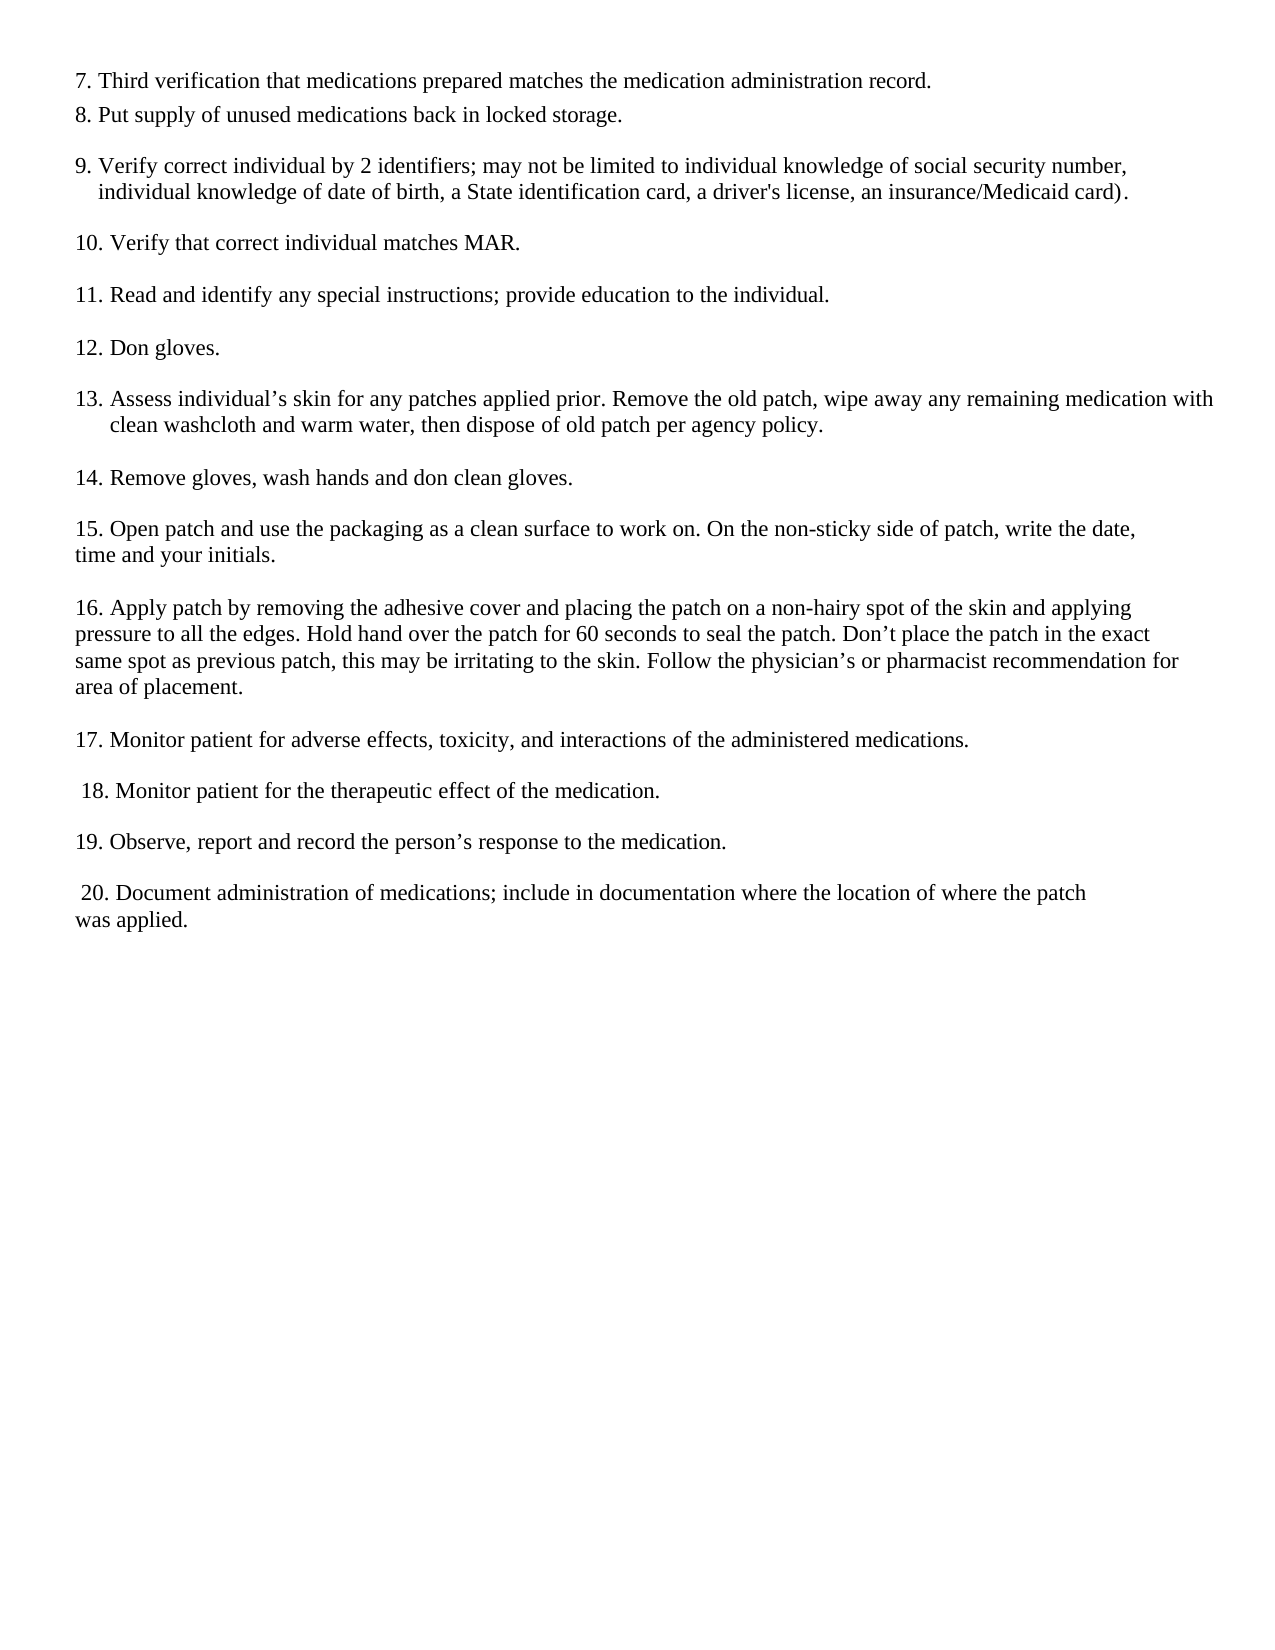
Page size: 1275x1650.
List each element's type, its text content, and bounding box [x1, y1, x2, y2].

list Document administration of medications; include in documentation where the location of where the patch was applied. [75, 879, 1127, 932]
list Apply patch by removing the adhesive cover and placing the patch on a non-hairy spot of the skin and applying pressure to all the edges. Hold hand over the patch for 60 seconds to seal the patch. Don’t place the patch in the exact same spot as previous patch, this may be irritating to the skin. Follow the physician’s or pharmacist recommendation for area of placement. [75, 594, 1188, 699]
list Remove gloves, wash hands and don clean gloves. [75, 464, 1223, 490]
list Verify correct individual by 2 identifiers; may not be limited to individual knowledge of social security number, individual knowledge of date of birth, a State identification card, a driver's license, an insurance/Medicaid card). [75, 152, 1223, 205]
list Observe, report and record the person’s response to the medication. [75, 828, 1223, 855]
list Verify that correct individual matches MAR. [75, 229, 1223, 256]
list Third verification that medications prepared matches the medication administration record. [75, 67, 1223, 93]
list Read and identify any special instructions; provide education to the individual. [75, 281, 1223, 307]
list Put supply of unused medications back in locked storage. [75, 101, 1223, 127]
list Monitor patient for adverse effects, toxicity, and interactions of the administered medications. [75, 726, 1223, 752]
list Don gloves. [75, 333, 1223, 360]
list Monitor patient for the therapeutic effect of the medication. [81, 777, 1223, 803]
list Open patch and use the packaging as a clean surface to work on. On the non-sticky side of patch, write the date, time and your initials. [75, 515, 1182, 568]
list Assess individual’s skin for any patches applied prior. Remove the old patch, wipe away any remaining medication with clean washcloth and warm water, then dispose of old patch per agency policy. [75, 384, 1223, 437]
